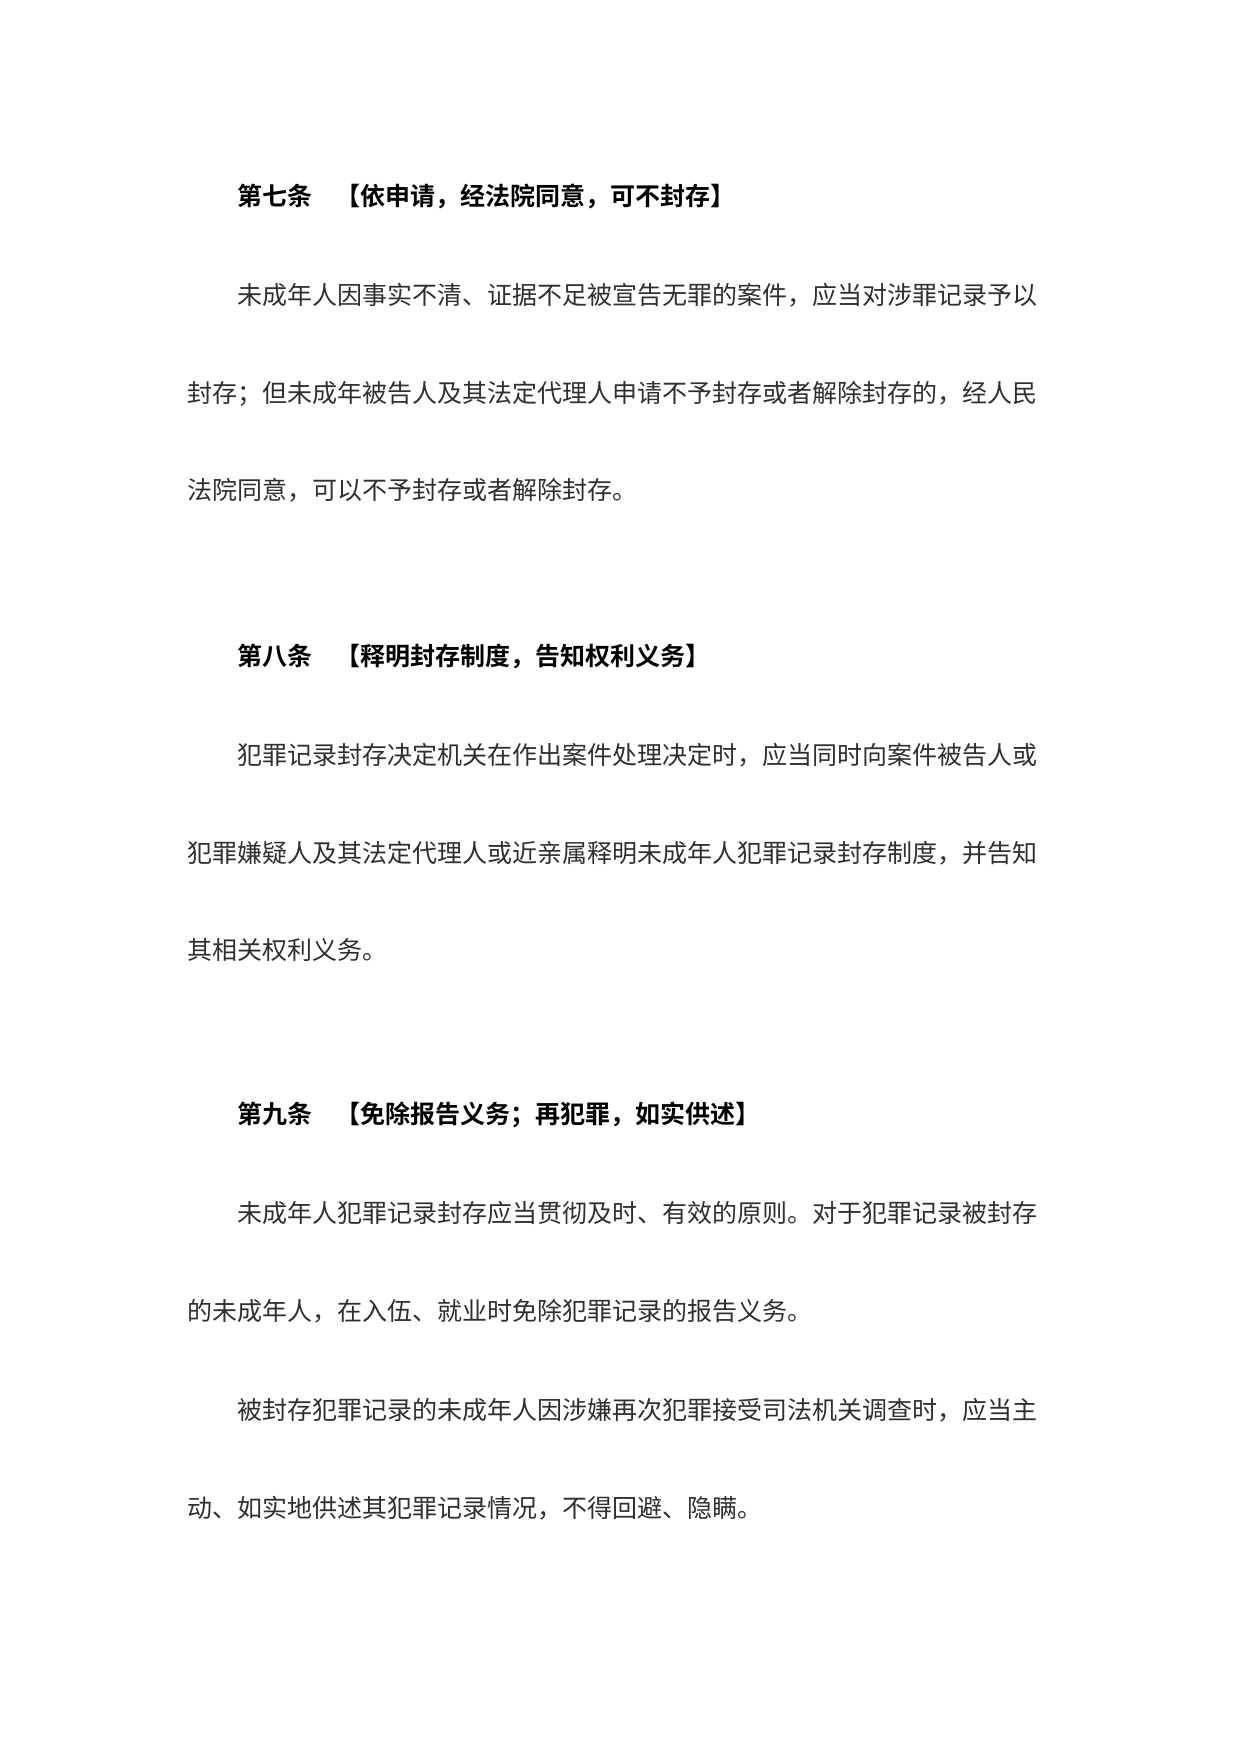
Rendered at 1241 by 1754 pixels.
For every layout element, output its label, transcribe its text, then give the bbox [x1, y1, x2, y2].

text 被封存犯罪记录的未成年人因涉嫌再次犯罪接受司法机关调查时，应当主动、如实地供述其犯罪记录情况，不得回避、隐瞒。 [187, 1376, 1053, 1539]
subtitle 第七条 【依申请，经法院同意，可不封存】 [187, 162, 1053, 227]
text 未成年人犯罪记录封存应当贯彻及时、有效的原则。对于犯罪记录被封存的未成年人，在入伍、就业时免除犯罪记录的报告义务。 [187, 1179, 1053, 1342]
subtitle 第九条 【免除报告义务；再犯罪，如实供述】 [187, 1080, 1053, 1145]
text 犯罪记录封存决定机关在作出案件处理决定时，应当同时向案件被告人或犯罪嫌疑人及其法定代理人或近亲属释明未成年人犯罪记录封存制度，并告知其相关权利义务。 [187, 721, 1053, 981]
text 未成年人因事实不清、证据不足被宣告无罪的案件，应当对涉罪记录予以封存；但未成年被告人及其法定代理人申请不予封存或者解除封存的，经人民法院同意，可以不予封存或者解除封存。 [187, 261, 1053, 521]
subtitle 第八条 【释明封存制度，告知权利义务】 [187, 622, 1053, 687]
